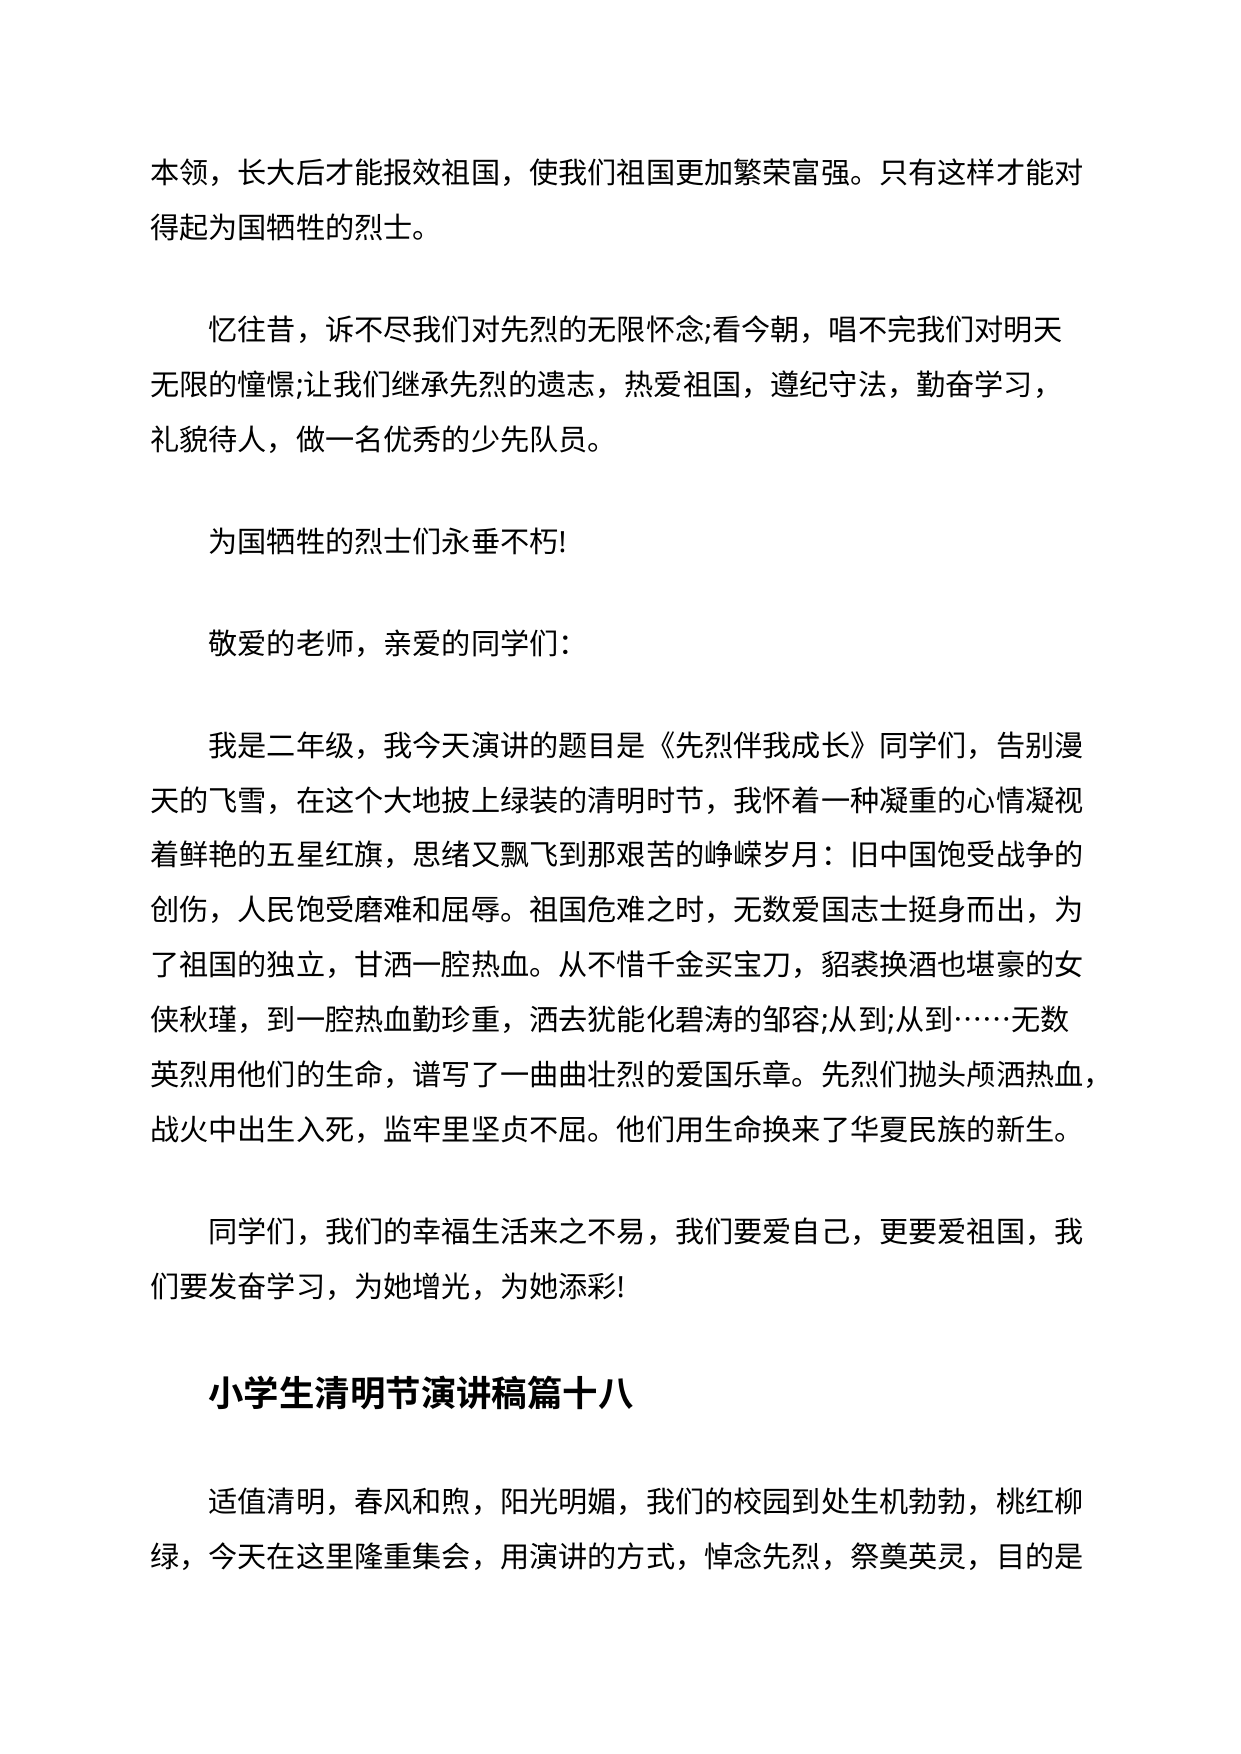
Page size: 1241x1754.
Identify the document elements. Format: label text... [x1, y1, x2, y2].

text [150, 150, 1090, 247]
text 我是二年级，我今天演讲的题目是《先烈伴我成长》同学们，告别漫天的飞雪，在这个大地披上绿装的清明时节，我怀着一种凝重的心情凝视着鲜艳的五星红旗，思绪又飘飞到那艰苦的峥嵘岁月：旧中国饱受战争的创伤，人民饱受磨难和屈辱。祖国危难之时，无数爱国志士挺身而出，为了祖国的独立，甘洒一腔热血。从不惜千金买宝刀，貂裘换酒也堪豪的女侠秋瑾，到一腔热血勤珍重，洒去犹能化碧涛的邹容;从到;从到……无数英烈用他们的生命，谱写了一曲曲壮烈的爱国乐章。先烈们抛头颅洒热血，战火中出生入死，监牢里坚贞不屈。他们用生命换来了华夏民族的新生。 [150, 722, 1090, 1149]
text 小学生清明节演讲稿篇十八 [150, 1365, 1090, 1416]
text 忆往昔，诉不尽我们对先烈的无限怀念;看今朝，唱不完我们对明天无限的憧憬;让我们继承先烈的遗志，热爱祖国，遵纪守法，勤奋学习，礼貌待人，做一名优秀的少先队员。 [150, 307, 1090, 459]
text 敬爱的老师，亲爱的同学们： [150, 620, 1090, 663]
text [150, 1479, 1090, 1576]
text 同学们，我们的幸福生活来之不易，我们要爱自己，更要爱祖国，我们要发奋学习，为她增光，为她添彩! [150, 1208, 1090, 1306]
text 为国牺牲的烈士们永垂不朽! [150, 518, 1090, 561]
